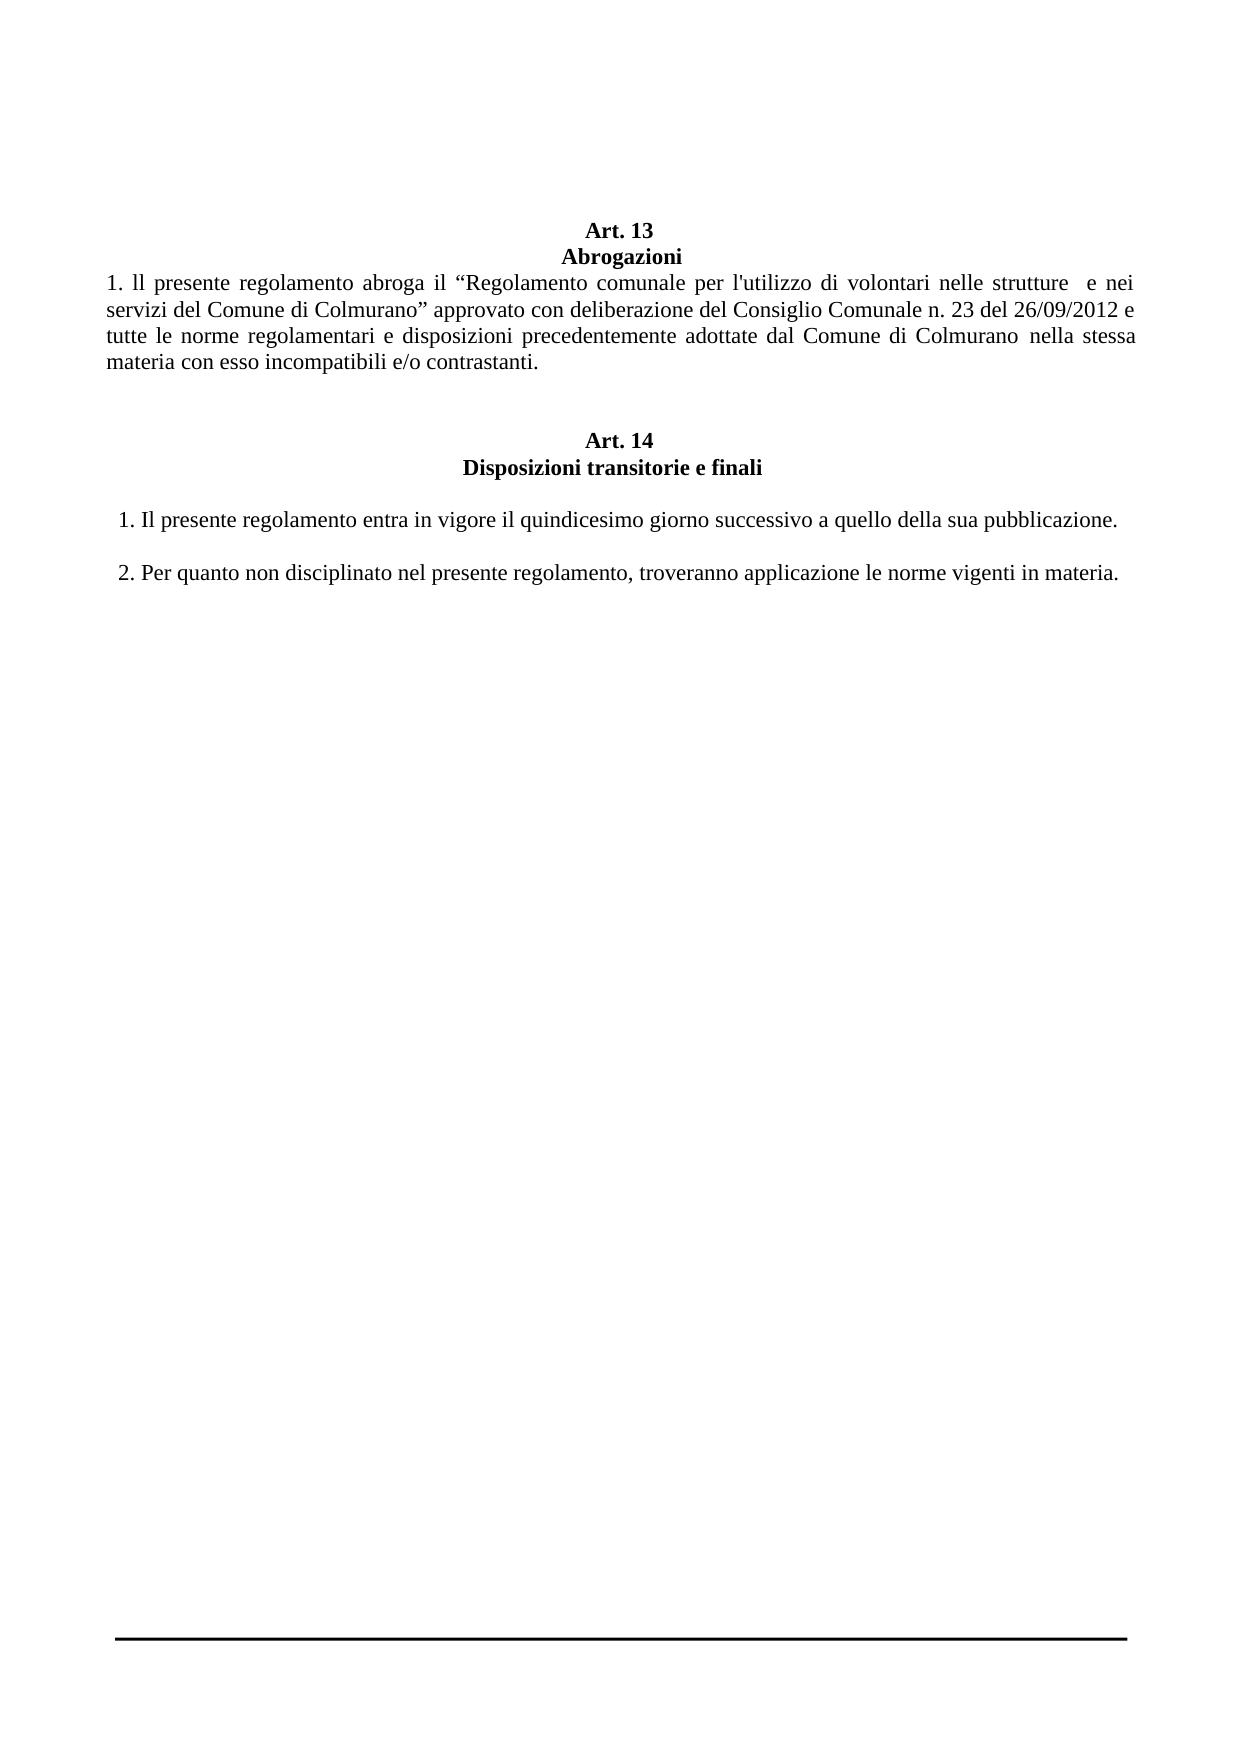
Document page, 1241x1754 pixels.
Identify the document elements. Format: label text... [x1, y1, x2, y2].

text 1. ll presente regolamento abroga il “Regolamento comunale per l'utilizzo di volontari nelle strutture e nei servizi del Comune di Colmurano” approvato con deliberazione del Consiglio Comunale n. 23 del 26/09/2012 e tutte le norme regolamentari e disposizioni precedentemente adottate dal Comune di Colmurano nella stessa materia con esso incompatibili e/o contrastanti. [106, 269, 1136, 375]
subtitle Abrogazioni [106, 243, 1137, 269]
text 1. Il presente regolamento entra in vigore il quindicesimo giorno successivo a quello della sua pubblicazione. [118, 507, 1122, 533]
subtitle Art. 14 [463, 427, 779, 454]
subtitle Art. 13 [463, 217, 1137, 243]
text 2. Per quanto non disciplinato nel presente regolamento, troveranno applicazione le norme vigenti in materia. [118, 559, 1122, 586]
subtitle Disposizioni transitorie e finali [463, 454, 779, 480]
